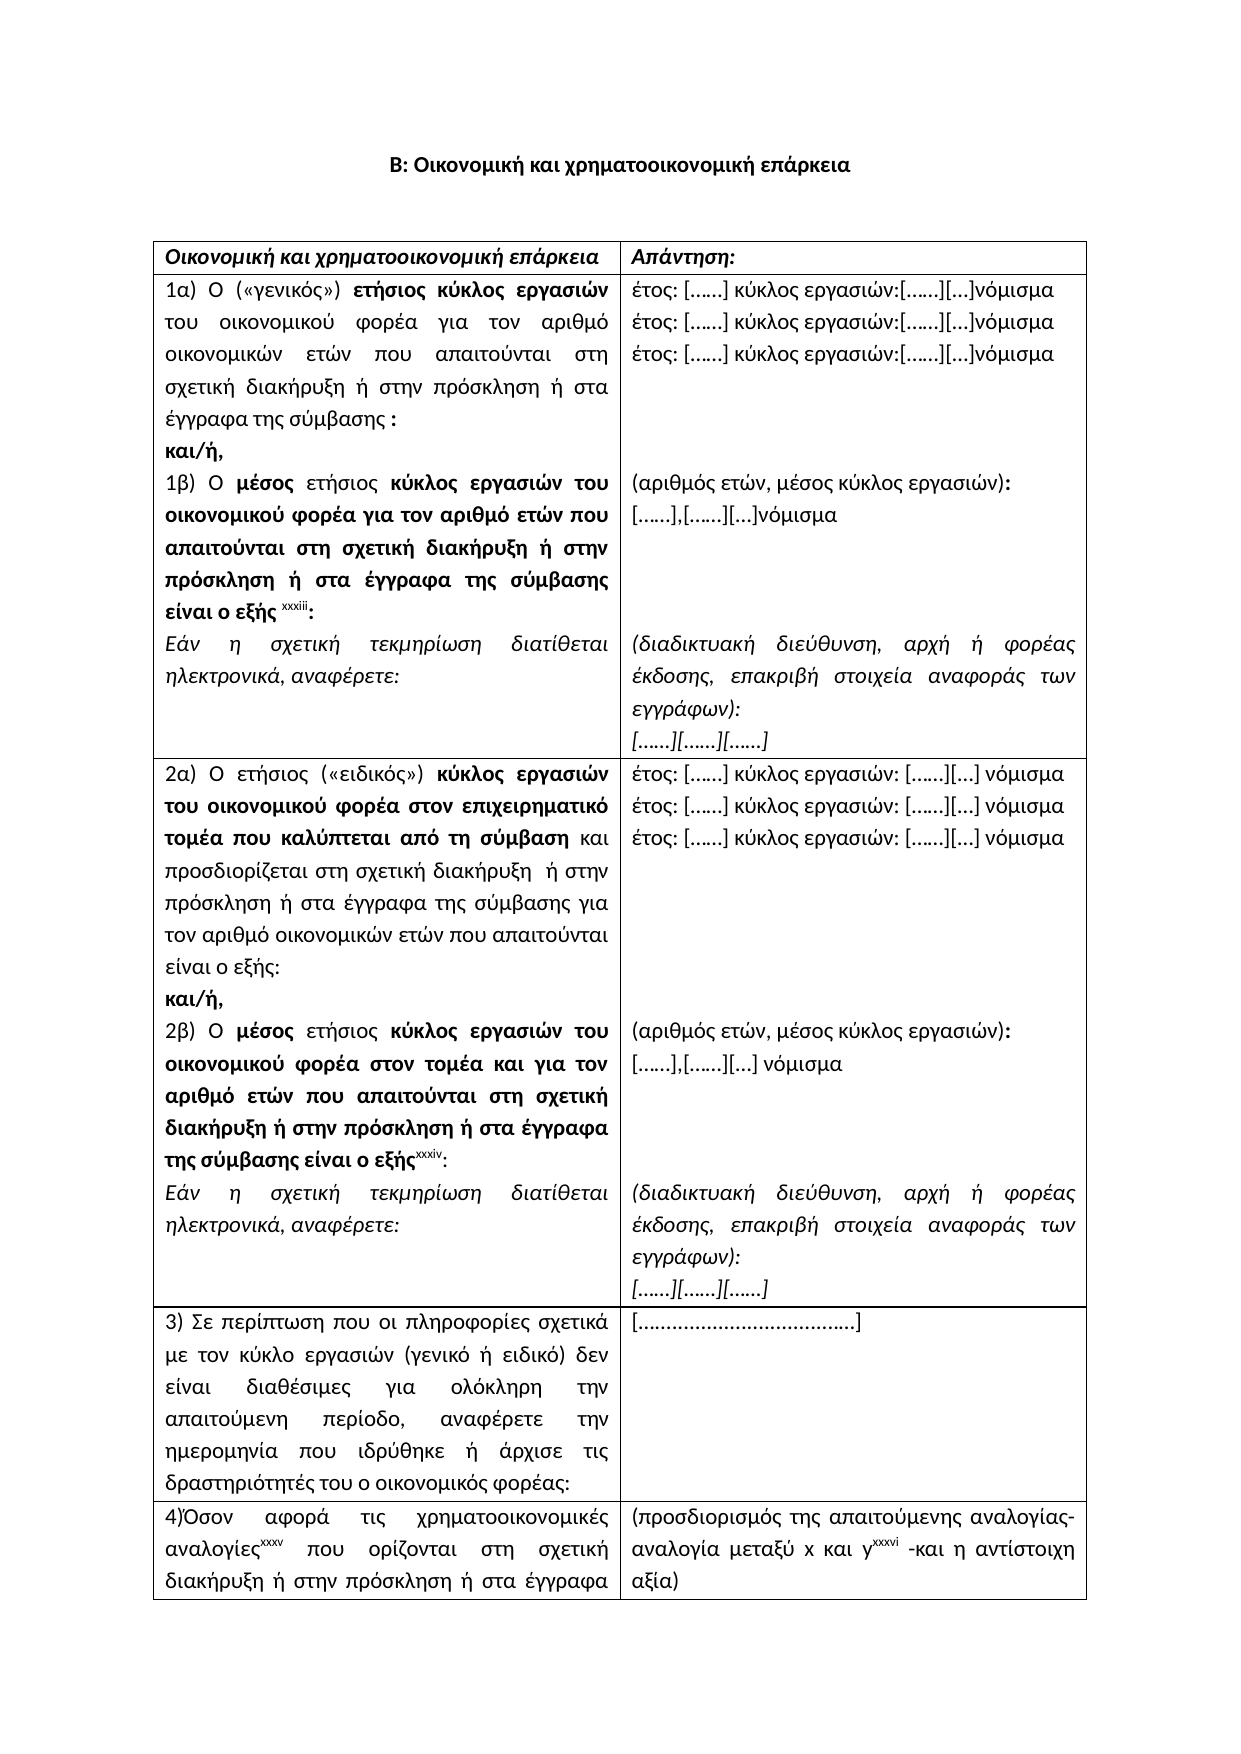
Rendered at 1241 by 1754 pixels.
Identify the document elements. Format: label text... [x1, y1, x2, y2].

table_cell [621, 1502, 1086, 1598]
text Β: Οικονομική και χρηματοοικονομική επάρκεια [187, 150, 1053, 178]
table_header Απάντηση: [621, 242, 1086, 274]
table_cell έτος: [……] κύκλος εργασιών:[……][…]νόμισμα έτος: [……] κύκλος εργασιών:[……][…]νόμισμα έτος: [……] κύκλος εργασιών:[……][…]νόμισμα (αριθμός ετών, μέσος κύκλος εργασιών): [……],[……][…]νόμισμα (διαδικτυακή διεύθυνση, αρχή ή φορέας έκδοσης, επακριβή στοιχεία αναφοράς των εγγράφων): [……][……][……] [621, 275, 1086, 758]
table_cell έτος: [……] κύκλος εργασιών: [……][…] νόμισμα έτος: [……] κύκλος εργασιών: [……][…] νόμισμα έτος: [……] κύκλος εργασιών: [……][…] νόμισμα (αριθμός ετών, μέσος κύκλος εργασιών): [……],[……][…] νόμισμα (διαδικτυακή διεύθυνση, αρχή ή φορέας έκδοσης, επακριβή στοιχεία αναφοράς των εγγράφων): [……][……][……] [621, 759, 1086, 1306]
table_cell 3) Σε περίπτωση που οι πληροφορίες σχετικά με τον κύκλο εργασιών (γενικό ή ειδικό) δεν είναι διαθέσιμες για ολόκληρη την απαιτούμενη περίοδο, αναφέρετε την ημερομηνία που ιδρύθηκε ή άρχισε τις δραστηριότητές του ο οικονομικός φορέας: [154, 1308, 620, 1501]
table_cell […................................…] [621, 1308, 1086, 1501]
table_cell 2α) Ο ετήσιος («ειδικός») κύκλος εργασιών του οικονομικού φορέα στον επιχειρηματικό τομέα που καλύπτεται από τη σύμβαση και προσδιορίζεται στη σχετική διακήρυξη ή στην πρόσκληση ή στα έγγραφα της σύμβασης για τον αριθμό οικονομικών ετών που απαιτούνται είναι ο εξής: και/ή, 2β) Ο μέσος ετήσιος κύκλος εργασιών του οικονομικού φορέα στον τομέα και για τον αριθμό ετών που απαιτούνται στη σχετική διακήρυξη ή στην πρόσκληση ή στα έγγραφα της σύμβασης είναι ο εξής: Εάν η σχετική τεκμηρίωση διατίθεται ηλεκτρονικά, αναφέρετε: [154, 759, 620, 1306]
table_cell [154, 1502, 620, 1598]
table_cell 1α) Ο («γενικός») ετήσιος κύκλος εργασιών του οικονομικού φορέα για τον αριθμό οικονομικών ετών που απαιτούνται στη σχετική διακήρυξη ή στην πρόσκληση ή στα έγγραφα της σύμβασης : και/ή, 1β) Ο μέσος ετήσιος κύκλος εργασιών του οικονομικού φορέα για τον αριθμό ετών που απαιτούνται στη σχετική διακήρυξη ή στην πρόσκληση ή στα έγγραφα της σύμβασης είναι ο εξής : Εάν η σχετική τεκμηρίωση διατίθεται ηλεκτρονικά, αναφέρετε: [154, 275, 620, 758]
table_header Οικονομική και χρηματοοικονομική επάρκεια [154, 242, 620, 274]
